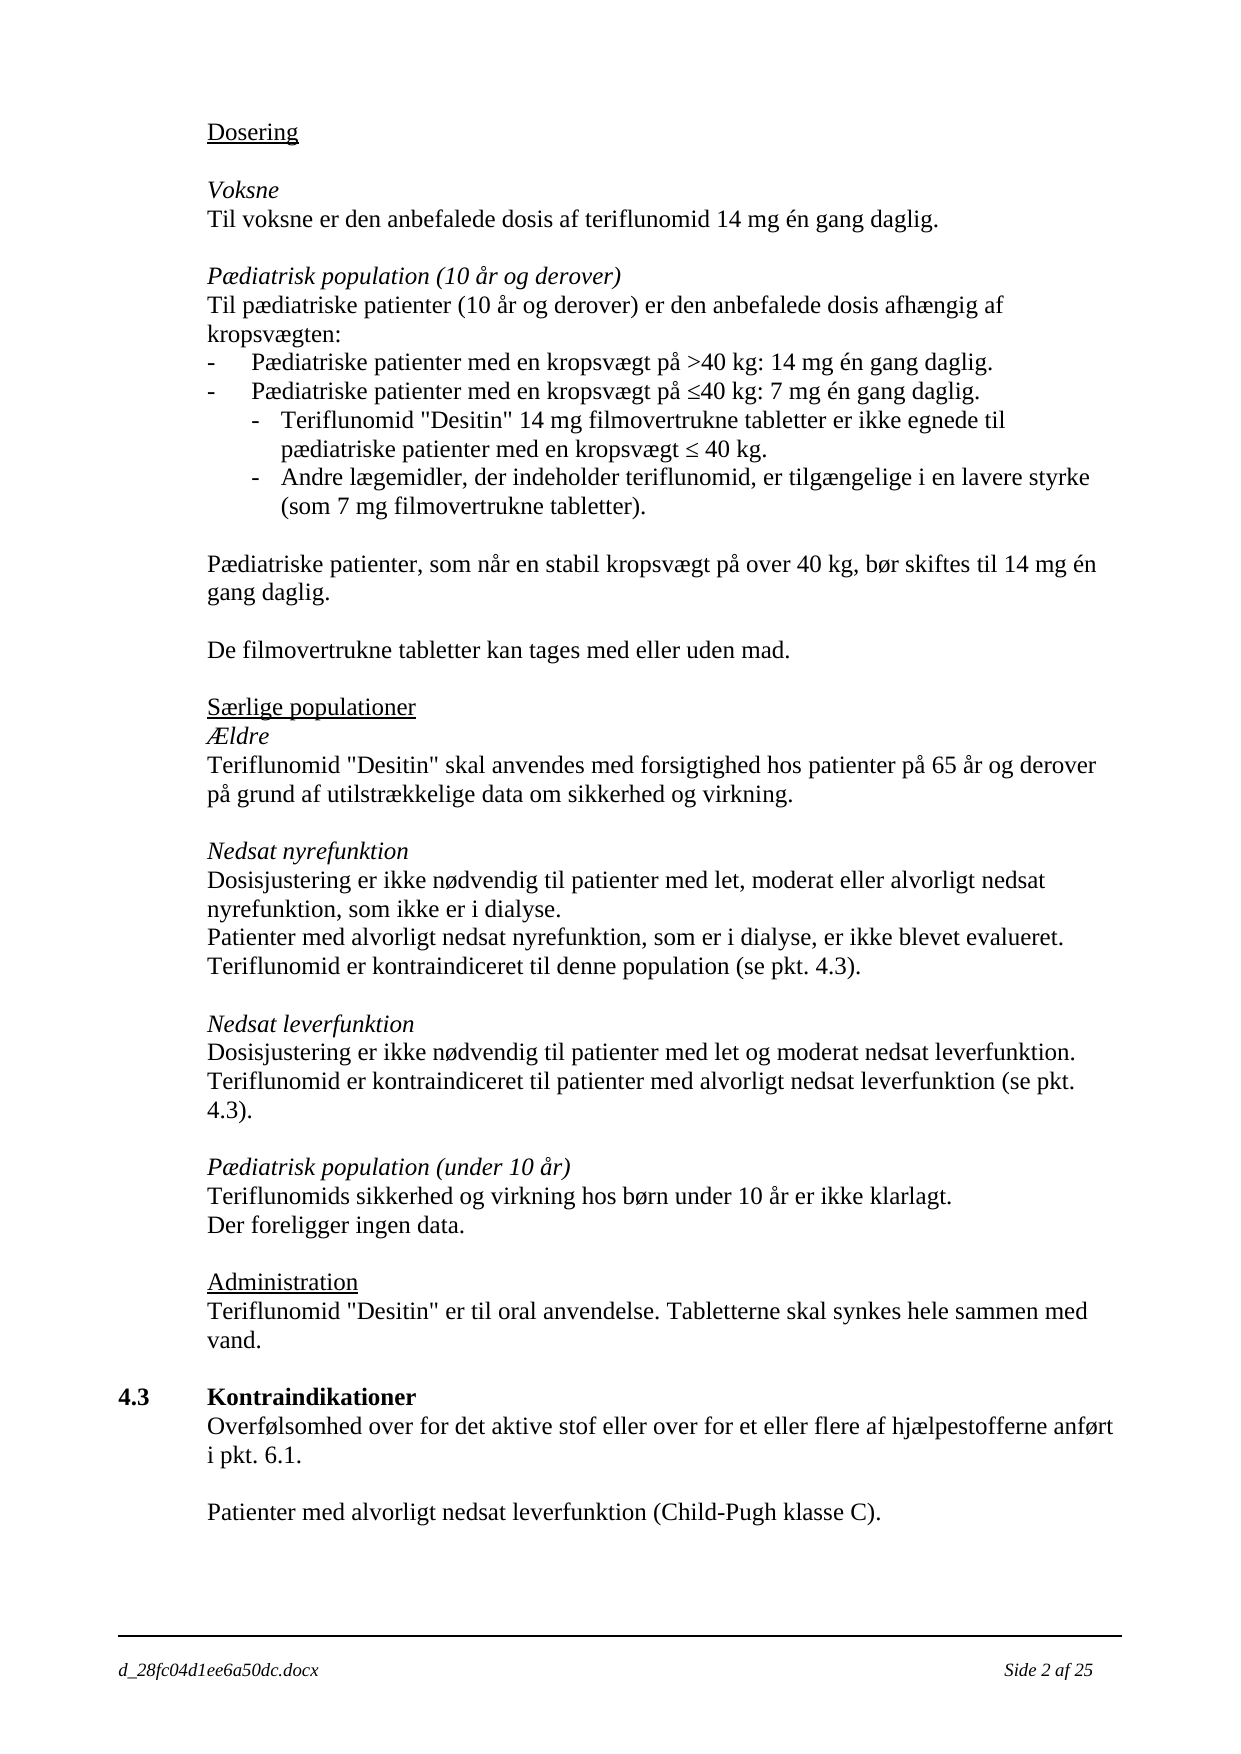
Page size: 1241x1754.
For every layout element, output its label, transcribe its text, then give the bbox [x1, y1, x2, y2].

text Pædiatrisk population (10 år og derover) [207, 261, 1122, 290]
text Pædiatriske patienter, som når en stabil kropsvægt på over 40 kg, bør skiftes til 14 mg én gang daglig. [207, 549, 1122, 606]
text Dosisjustering er ikke nødvendig til patienter med let, moderat eller alvorligt nedsat nyrefunktion, som ikke er i dialyse. [207, 865, 1122, 922]
text Overfølsomhed over for det aktive stof eller over for et eller flere af hjælpestofferne anført i pkt. 6.1. [207, 1411, 1122, 1469]
text Teriflunomid "Desitin" skal anvendes med forsigtighed hos patienter på 65 år og derover på grund af utilstrækkelige data om sikkerhed og virkning. [207, 750, 1122, 807]
text Pædiatrisk population (under 10 år) [207, 1152, 1122, 1181]
text Ældre [207, 721, 1122, 750]
text Voksne [207, 175, 1122, 204]
text Teriflunomids sikkerhed og virkning hos børn under 10 år er ikke klarlagt. [207, 1181, 1122, 1210]
list Pædiatriske patienter med en kropsvægt på >40 kg: 14 mg én gang daglig. [207, 347, 1122, 376]
list Pædiatriske patienter med en kropsvægt på ≤40 kg: 7 mg én gang daglig. [207, 376, 1122, 405]
text Teriflunomid "Desitin" er til oral anvendelse. Tabletterne skal synkes hele sammen med vand. [207, 1296, 1122, 1354]
text Til pædiatriske patienter (10 år og derover) er den anbefalede dosis afhængig af kropsvægten: [207, 290, 1122, 347]
text Administration [207, 1267, 1122, 1296]
text Der foreligger ingen data. [207, 1210, 1122, 1239]
list Andre lægemidler, der indeholder teriflunomid, er tilgængelige i en lavere styrke (som 7 mg filmovertrukne tabletter). [251, 462, 1122, 520]
text Dosisjustering er ikke nødvendig til patienter med let og moderat nedsat leverfunktion. Teriflunomid er kontraindiceret til patienter med alvorligt nedsat leverfunktion (se pkt. 4.3). [207, 1037, 1122, 1124]
text Til voksne er den anbefalede dosis af teriflunomid 14 mg én gang daglig. [207, 204, 1122, 232]
text Nedsat nyrefunktion [207, 836, 1122, 865]
text Dosering [207, 117, 1122, 146]
text Patienter med alvorligt nedsat leverfunktion (Child-Pugh klasse C). [207, 1497, 1122, 1526]
list Teriflunomid "Desitin" 14 mg filmovertrukne tabletter er ikke egnede til pædiatriske patienter med en kropsvægt ≤ 40 kg. [251, 405, 1122, 462]
text Nedsat leverfunktion [207, 1009, 1122, 1037]
text 4.3 Kontraindikationer [118, 1382, 1122, 1411]
text Patienter med alvorligt nedsat nyrefunktion, som er i dialyse, er ikke blevet evalueret. Teriflunomid er kontraindiceret til denne population (se pkt. 4.3). [207, 922, 1122, 980]
text Særlige populationer [207, 692, 1122, 721]
text De filmovertrukne tabletter kan tages med eller uden mad. [207, 635, 1122, 664]
